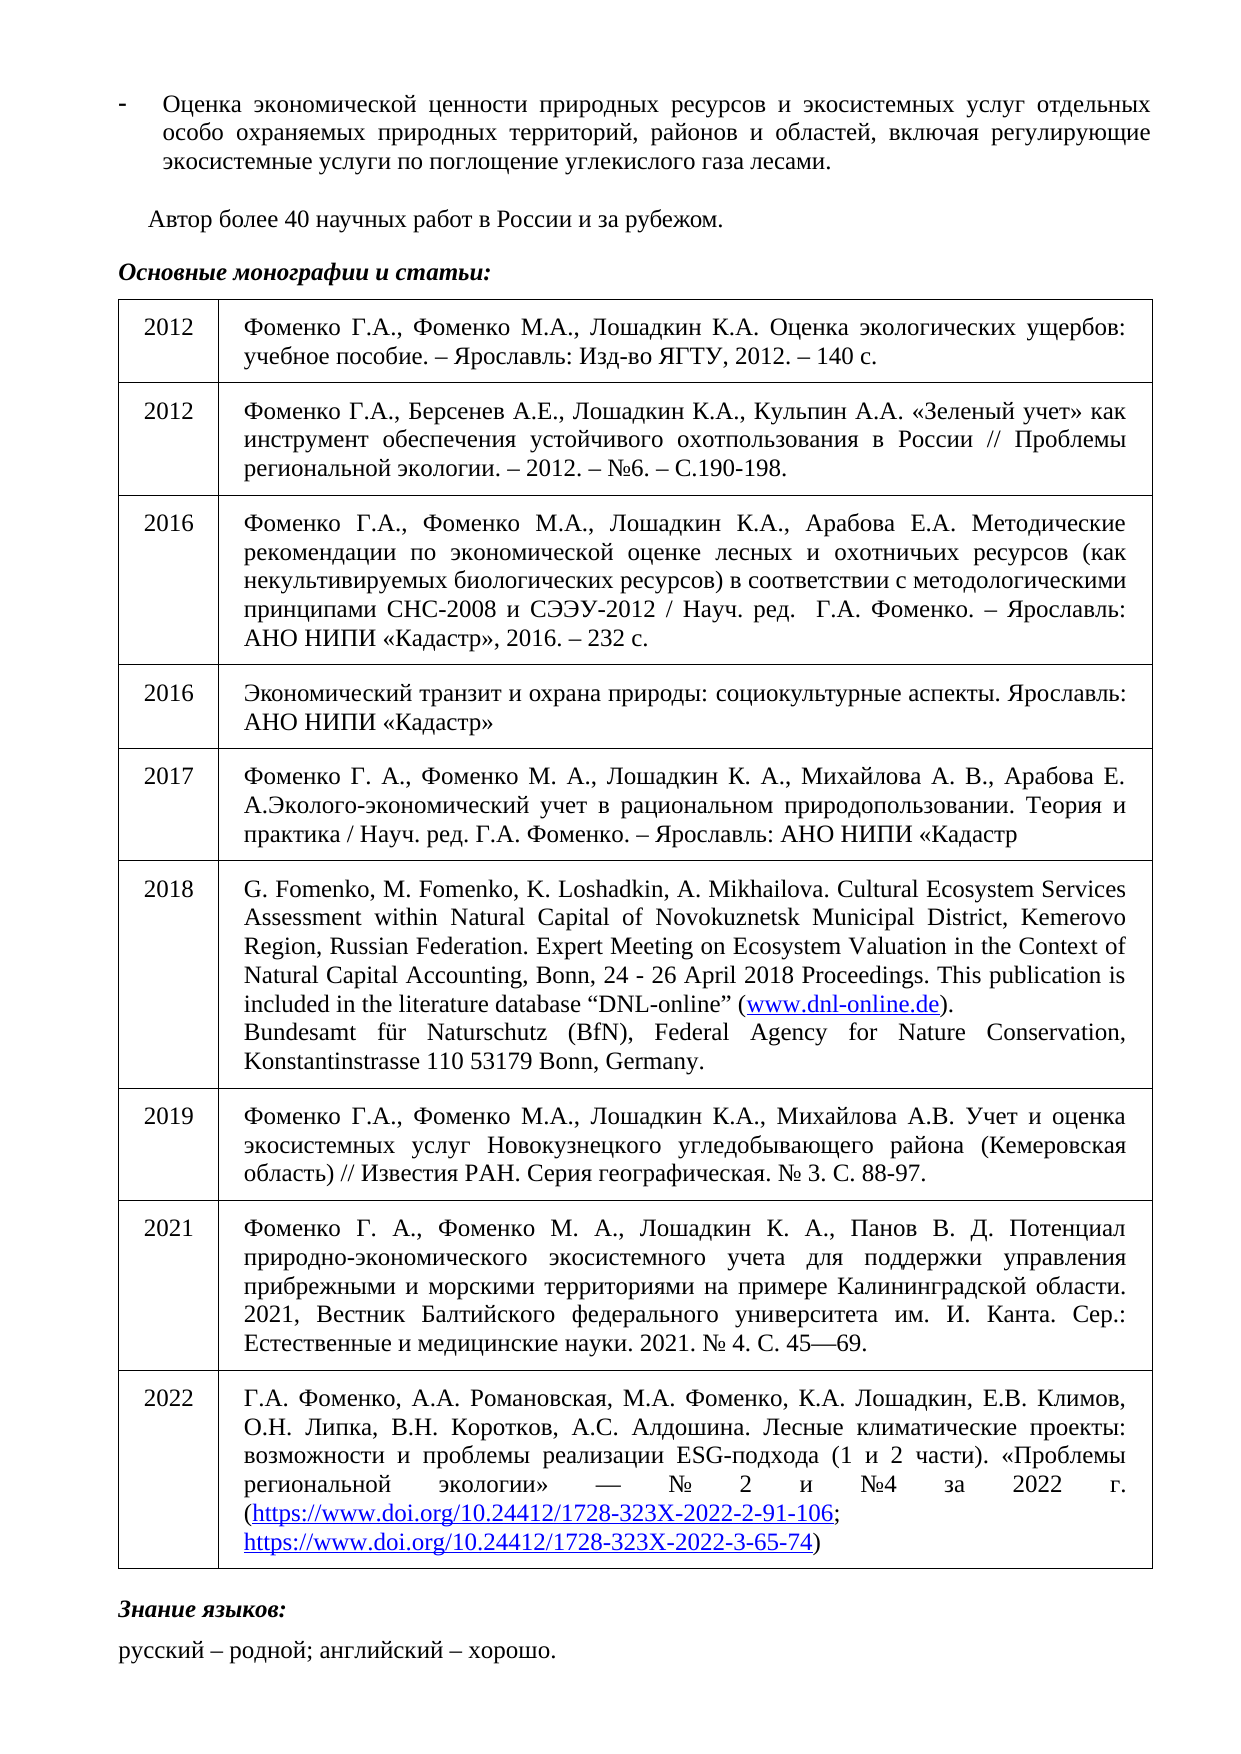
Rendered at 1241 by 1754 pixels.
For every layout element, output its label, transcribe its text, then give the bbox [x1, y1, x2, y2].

table_cell 2019 [119, 1089, 218, 1200]
list Оценка экономической ценности природных ресурсов и экосистемных услуг отдельных особо охраняемых природных территорий, районов и областей, включая регулирующие экосистемные услуги по поглощение углекислого газа лесами. [118, 89, 1152, 175]
table_cell 2018 [119, 861, 218, 1087]
table_cell Фоменко Г. А., Фоменко М. А., Лошадкин К. А., Михайлова А. В., Арабова Е. А.Эколого-экономический учет в рациональном природопользовании. Теория и практика / Науч. ред. Г.А. Фоменко. – Ярославль: АНО НИПИ «Кадастр [219, 749, 1152, 860]
table_header 2012 [119, 300, 218, 382]
table_cell Фоменко Г.А., Берсенев А.Е., Лошадкин К.А., Кульпин А.А. «Зеленый учет» как инструмент обеспечения устойчивого охотпользования в России // Проблемы региональной экологии. – 2012. – №6. – С.190-198. [219, 383, 1152, 494]
table_cell 2012 [119, 383, 218, 494]
text Основные монографии и статьи: [118, 257, 1152, 286]
table_cell G. Fomenko, M. Fomenko, K. Loshadkin, A. Mikhailova. Cultural Ecosystem Services Assessment within Natural Capital of Novokuznetsk Municipal District, Kemerovo Region, Russian Federation. Expert Meeting on Ecosystem Valuation in the Context of Natural Capital Accounting, Bonn, 24 - 26 April 2018 Proceedings. This publication is included in the literature database “DNL-online” (www.dnl-online.de). Bundesamt für Naturschutz (BfN), Federal Agency for Nature Conservation, Konstantinstrasse 110 53179 Bonn, Germany. [219, 861, 1152, 1087]
table_cell Экономический транзит и охрана природы: социокультурные аспекты. Ярославль: АНО НИПИ «Кадастр» [219, 665, 1152, 748]
table_cell 2017 [119, 749, 218, 860]
table_cell Г.А. Фоменко, А.А. Романовская, М.А. Фоменко, К.А. Лошадкин, Е.В. Климов, О.Н. Липка, В.Н. Коротков, А.С. Алдошина. Лесные климатические проекты: возможности и проблемы реализации ESG-подхода (1 и 2 части). «Проблемы региональной экологии» — № 2 и №4 за 2022 г. (https://www.doi.org/10.24412/1728-323X-2022-2-91-106; https://www.doi.org/10.24412/1728-323X-2022-3-65-74) [219, 1371, 1152, 1568]
table_cell 2021 [119, 1201, 218, 1369]
table_cell Фоменко Г.А., Фоменко М.А., Лошадкин К.А., Арабова Е.А. Методические рекомендации по экономической оценке лесных и охотничьих ресурсов (как некультивируемых биологических ресурсов) в соответствии с методологическими принципами СНС-2008 и СЭЭУ-2012 / Науч. ред. Г.А. Фоменко. – Ярославль: АНО НИПИ «Кадастр», 2016. – 232 с. [219, 496, 1152, 664]
subtitle Автор более 40 научных работ в России и за рубежом. [148, 204, 1152, 232]
text Знание языков: [118, 1594, 1152, 1623]
table_cell 2016 [119, 665, 218, 748]
table_header Фоменко Г.А., Фоменко М.А., Лошадкин К.А. Оценка экологических ущербов: учебное пособие. – Ярославль: Изд-во ЯГТУ, 2012. – 140 с. [219, 300, 1152, 382]
table_cell 2022 [119, 1371, 218, 1568]
text русский – родной; английский – хорошо. [118, 1635, 1152, 1664]
table_cell Фоменко Г. А., Фоменко М. А., Лошадкин К. А., Панов В. Д. Потенциал природно-экономического экосистемного учета для поддержки управления прибрежными и морскими территориями на примере Калининградской области. 2021, Вестник Балтийского федерального университета им. И. Канта. Сер.: Естественные и медицинские науки. 2021. № 4. С. 45—69. [219, 1201, 1152, 1369]
table_cell 2016 [119, 496, 218, 664]
table_cell Фоменко Г.А., Фоменко М.А., Лошадкин К.А., Михайлова А.В. Учет и оценка экосистемных услуг Новокузнецкого угледобывающего района (Кемеровская область) // Известия РАН. Серия географическая. № 3. С. 88-97. [219, 1089, 1152, 1200]
